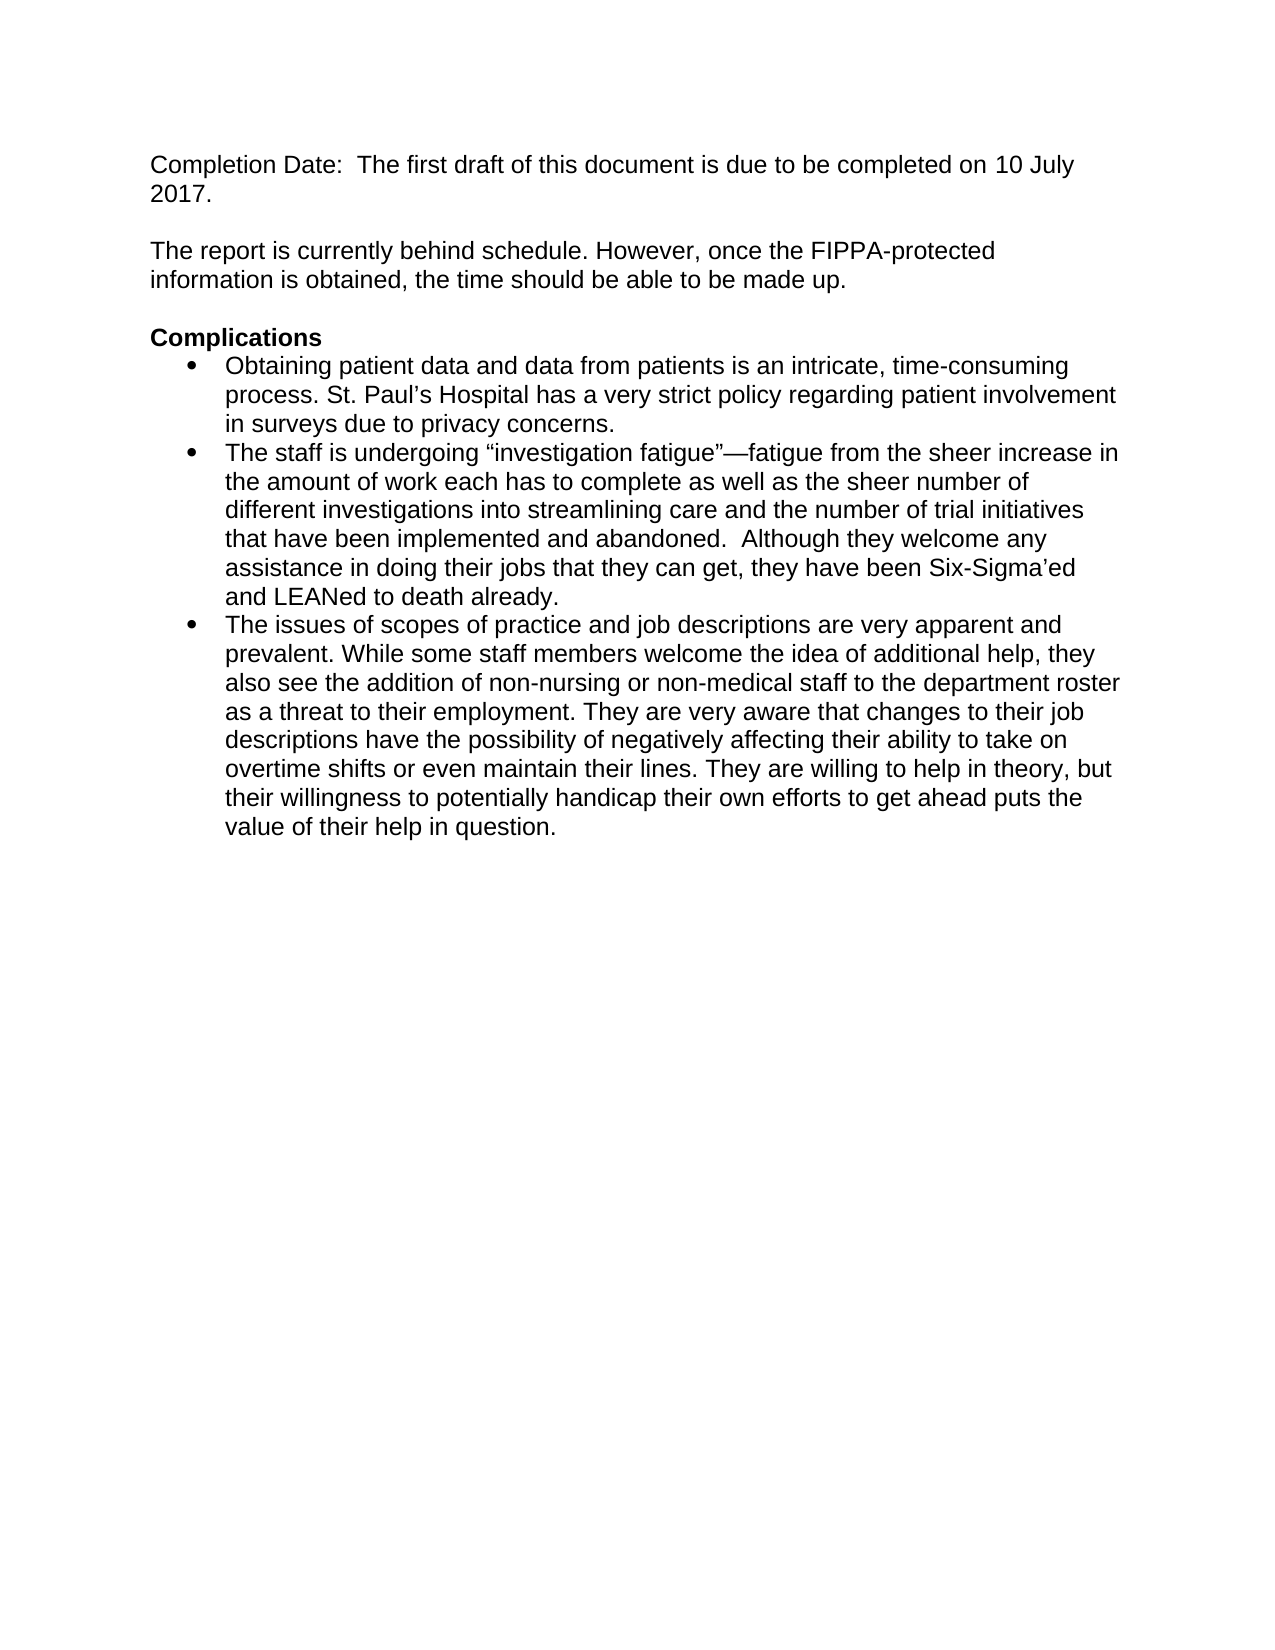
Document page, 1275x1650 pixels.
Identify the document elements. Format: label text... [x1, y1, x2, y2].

list The issues of scopes of practice and job descriptions are very apparent and prevalent. While some staff members welcome the idea of additional help, they also see the addition of non-nursing or non-medical staff to the department roster as a threat to their employment. They are very aware that changes to their job descriptions have the possibility of negatively affecting their ability to take on overtime shifts or even maintain their lines. They are willing to help in theory, but their willingness to potentially handicap their own efforts to get ahead puts the value of their help in question. [187, 610, 1125, 840]
text The report is currently behind schedule. However, once the FIPPA-protected information is obtained, the time should be able to be made up. [150, 236, 1125, 294]
text Completion Date: The first draft of this document is due to be completed on 10 July 2017. [150, 150, 1125, 207]
text Complications [150, 322, 1125, 351]
list Obtaining patient data and data from patients is an intricate, time-consuming process. St. Paul’s Hospital has a very strict policy regarding patient involvement in surveys due to privacy concerns. [187, 351, 1125, 438]
list The staff is undergoing “investigation fatigue”—fatigue from the sheer increase in the amount of work each has to complete as well as the sheer number of different investigations into streamlining care and the number of trial initiatives that have been implemented and abandoned. Although they welcome any assistance in doing their jobs that they can get, they have been Six-Sigma’ed and LEANed to death already. [187, 438, 1125, 610]
